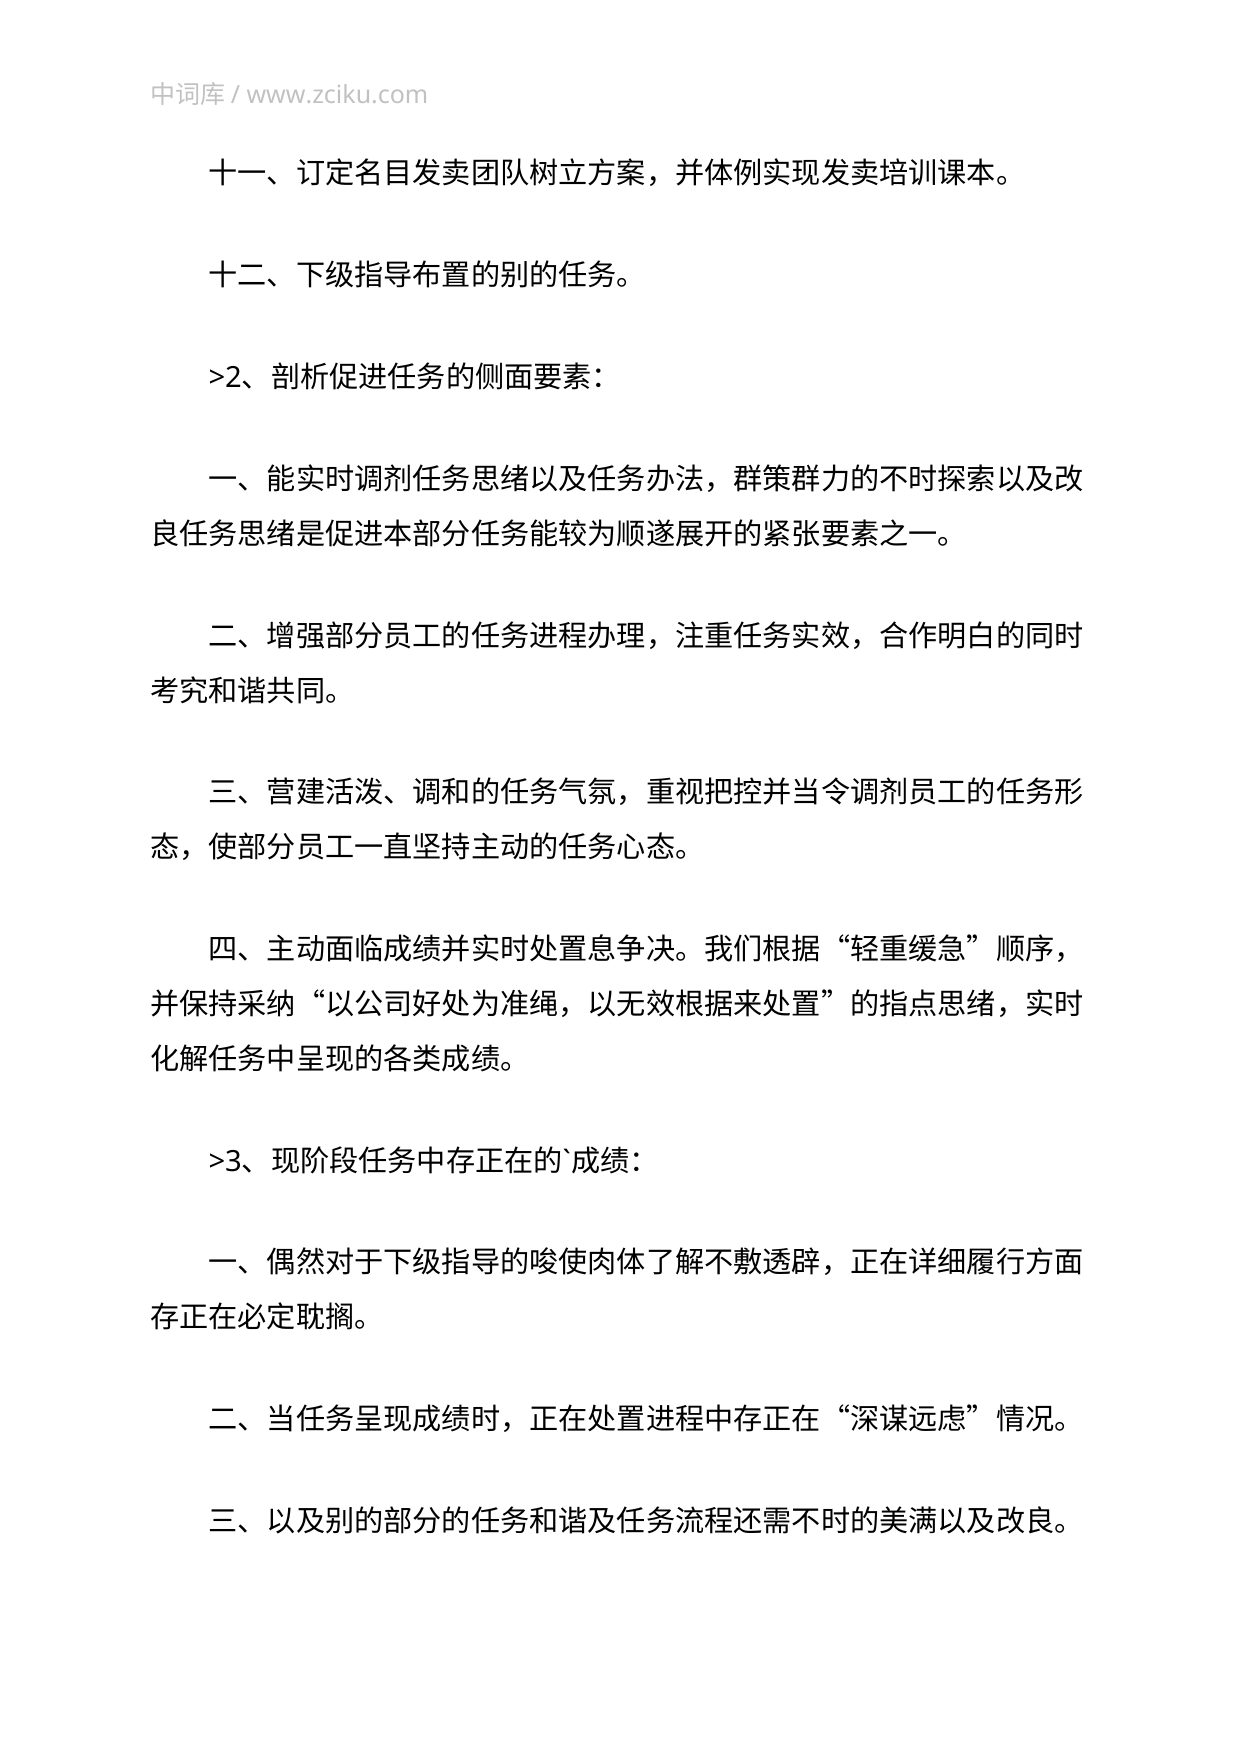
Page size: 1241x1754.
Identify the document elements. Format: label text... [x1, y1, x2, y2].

text 四、主动面临成绩并实时处置息争决。我们根据“轻重缓急”顺序，并保持采纳“以公司好处为准绳，以无效根据来处置”的指点思绪，实时化解任务中呈现的各类成绩。 [150, 926, 1090, 1078]
text 三、以及别的部分的任务和谐及任务流程还需不时的美满以及改良。 [150, 1497, 1090, 1540]
text 一、能实时调剂任务思绪以及任务办法，群策群力的不时探索以及改良任务思绪是促进本部分任务能较为顺遂展开的紧张要素之一。 [150, 456, 1090, 553]
text 三、营建活泼、调和的任务气氛，重视把控并当令调剂员工的任务形态，使部分员工一直坚持主动的任务心态。 [150, 769, 1090, 866]
text 十一、订定名目发卖团队树立方案，并体例实现发卖培训课本。 [150, 150, 1090, 192]
text 二、增强部分员工的任务进程办理，注重任务实效，合作明白的同时考究和谐共同。 [150, 612, 1090, 709]
text 十二、下级指导布置的别的任务。 [150, 252, 1090, 294]
text 二、当任务呈现成绩时，正在处置进程中存正在“深谋远虑”情况。 [150, 1396, 1090, 1438]
text >2、剖析促进任务的侧面要素： [150, 353, 1090, 396]
text >3、现阶段任务中存正在的`成绩： [150, 1137, 1090, 1179]
text 一、偶然对于下级指导的唆使肉体了解不敷透辟，正在详细履行方面存正在必定耽搁。 [150, 1239, 1090, 1336]
